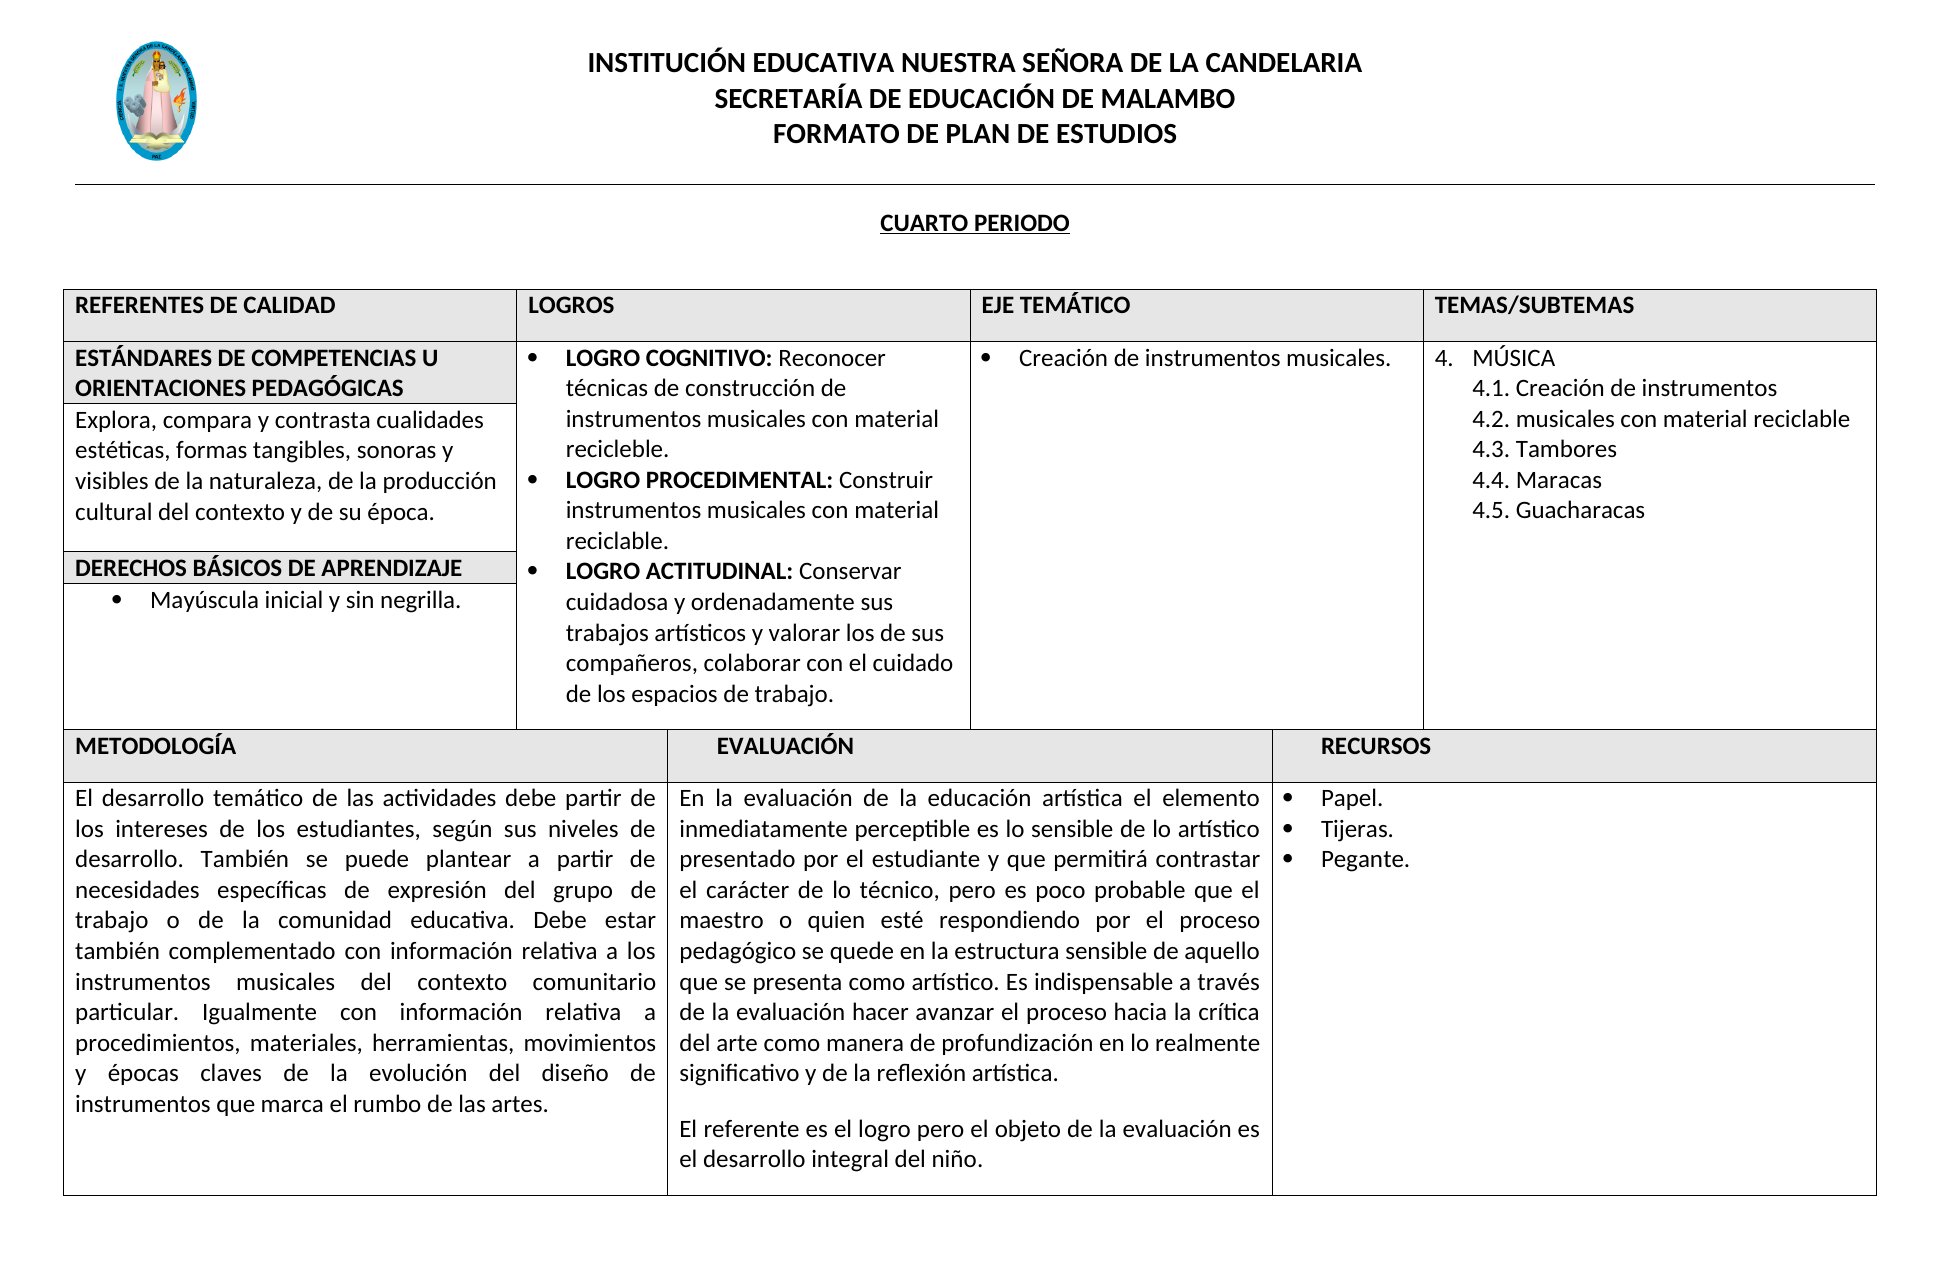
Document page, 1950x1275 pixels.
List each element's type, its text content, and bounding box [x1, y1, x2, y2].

text CUARTO PERIODO [75, 207, 1875, 237]
table_header LOGROS [517, 290, 970, 341]
picture [110, 41, 203, 166]
table_cell LOGRO COGNITIVO: Reconocer técnicas de construcción de instrumentos musicales con material recicleble. LOGRO PROCEDIMENTAL: Construir instrumentos musicales con material reciclable. LOGRO ACTITUDINAL: Conservar cuidadosa y ordenadamente sus trabajos artísticos y valorar los de sus compañeros, colaborar con el cuidado de los espacios de trabajo. [517, 342, 970, 729]
table_header EJE TEMÁTICO [971, 290, 1423, 341]
table_cell MÚSICA 4.1. Creación de instrumentos 4.2. musicales con material reciclable 4.3. Tambores 4.4. Maracas 4.5. Guacharacas [1424, 342, 1876, 729]
table_header TEMAS/SUBTEMAS [1424, 290, 1876, 341]
table_cell Papel. Tijeras. Pegante. [1273, 783, 1876, 1195]
table_cell En la evaluación de la educación artística el elemento inmediatamente perceptible es lo sensible de lo artístico presentado por el estudiante y que permitirá contrastar el carácter de lo técnico, pero es poco probable que el maestro o quien esté respondiendo por el proceso pedagógico se quede en la estructura sensible de aquello que se presenta como artístico. Es indispensable a través de la evaluación hacer avanzar el proceso hacia la crítica del arte como manera de profundización en lo realmente significativo y de la reflexión artística. El referente es el logro pero el objeto de la evaluación es el desarrollo integral del niño. [668, 783, 1272, 1195]
table_cell ESTÁNDARES DE COMPETENCIAS U ORIENTACIONES PEDAGÓGICAS [64, 342, 516, 403]
table_cell El desarrollo temático de las actividades debe partir de los intereses de los estudiantes, según sus niveles de desarrollo. También se puede plantear a partir de necesidades específicas de expresión del grupo de trabajo o de la comunidad educativa. Debe estar también complementado con información relativa a los instrumentos musicales del contexto comunitario particular. Igualmente con información relativa a procedimientos, materiales, herramientas, movimientos y épocas claves de la evolución del diseño de instrumentos que marca el rumbo de las artes. [64, 783, 667, 1195]
table_cell Creación de instrumentos musicales. [971, 342, 1423, 729]
table_header REFERENTES DE CALIDAD [64, 290, 516, 341]
table_cell RECURSOS [1273, 730, 1876, 782]
table_cell METODOLOGÍA [64, 730, 667, 782]
table_cell EVALUACIÓN [668, 730, 1272, 782]
table_cell Explora, compara y contrasta cualidades estéticas, formas tangibles, sonoras y visibles de la naturaleza, de la producción cultural del contexto y de su época. [64, 404, 516, 551]
picture [124, 49, 189, 152]
table_cell DERECHOS BÁSICOS DE APRENDIZAJE [64, 552, 516, 583]
table_cell Mayúscula inicial y sin negrilla. [64, 584, 516, 729]
